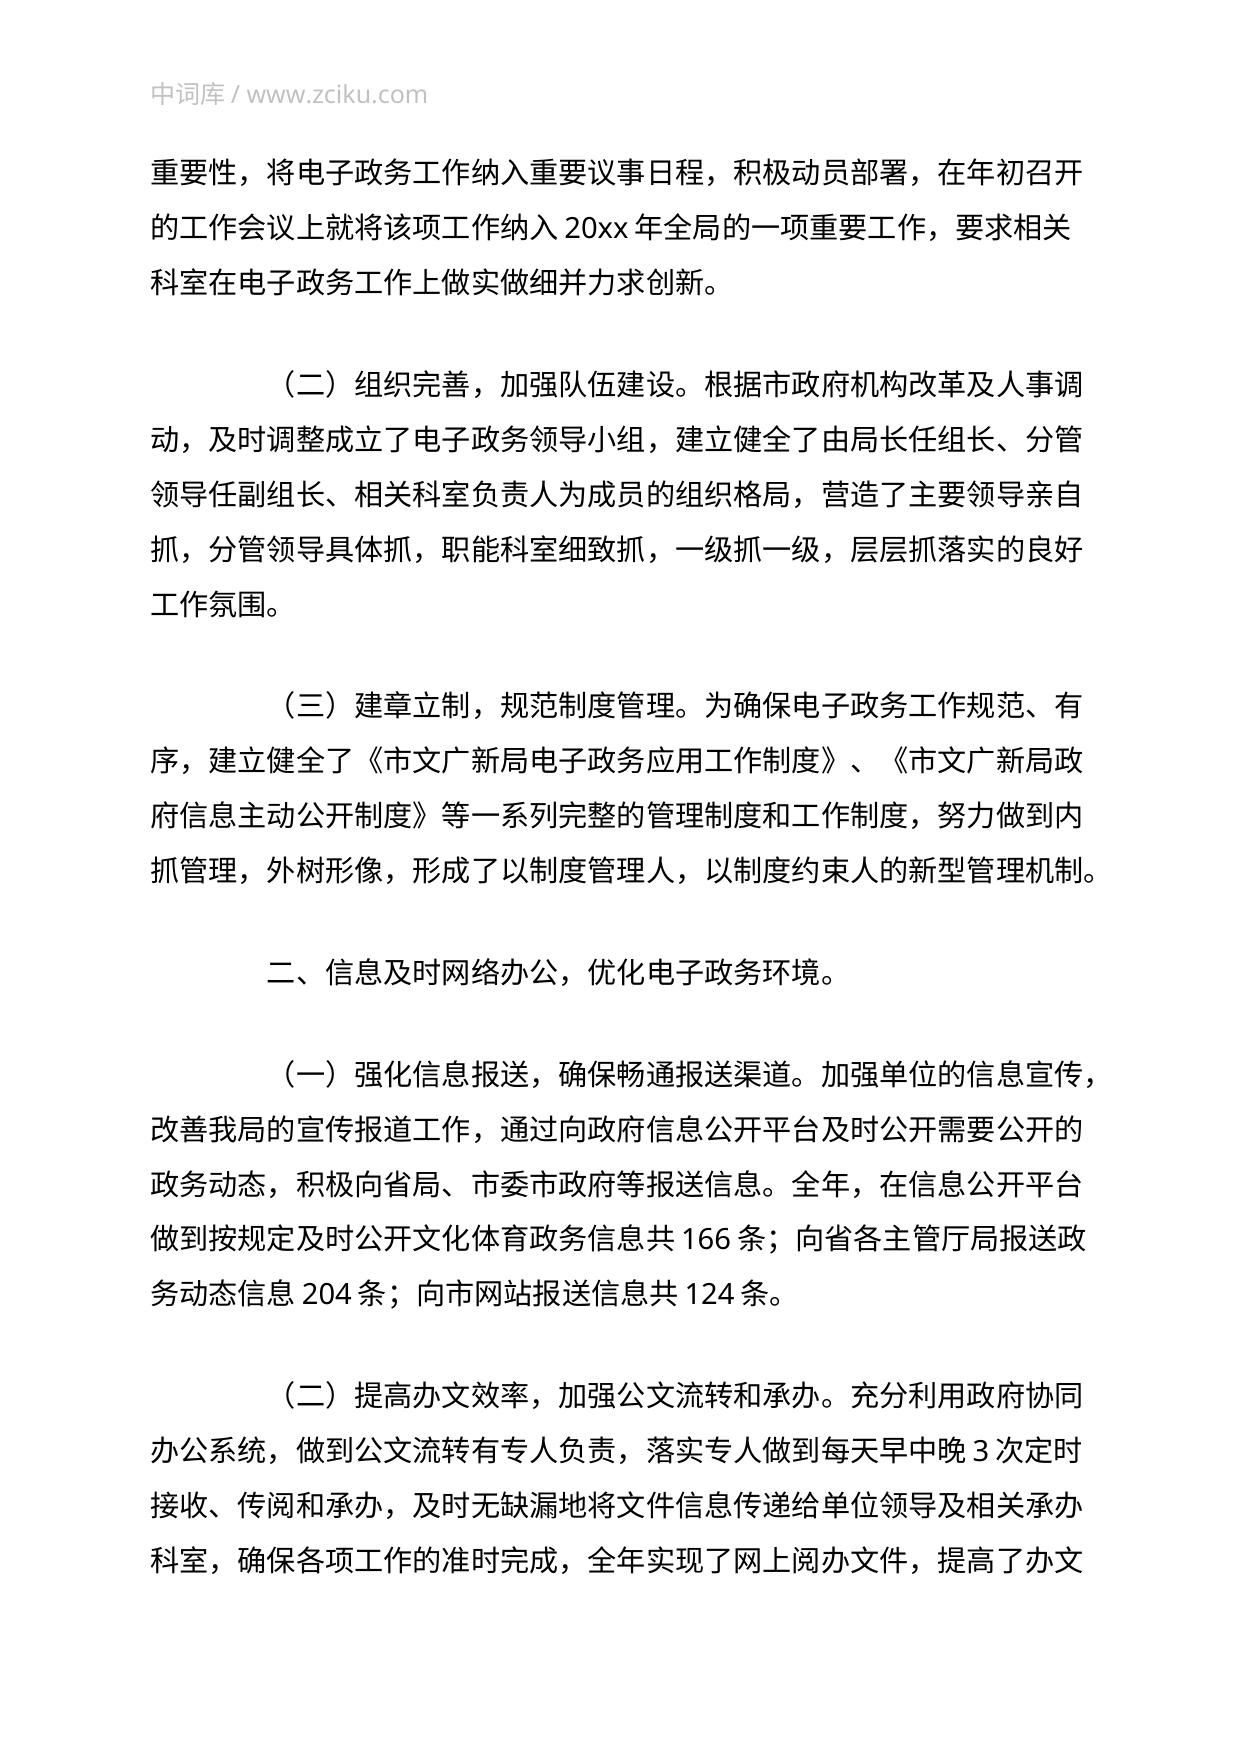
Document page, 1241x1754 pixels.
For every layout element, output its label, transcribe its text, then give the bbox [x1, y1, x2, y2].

text 二、信息及时网络办公，优化电子政务环境。 [150, 949, 1090, 992]
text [150, 150, 1090, 302]
text （三）建章立制，规范制度管理。为确保电子政务工作规范、有序，建立健全了《市文广新局电子政务应用工作制度》、《市文广新局政府信息主动公开制度》等一系列完整的管理制度和工作制度，努力做到内抓管理，外树形像，形成了以制度管理人，以制度约束人的新型管理机制。 [150, 683, 1090, 890]
text （一）强化信息报送，确保畅通报送渠道。加强单位的信息宣传，改善我局的宣传报道工作，通过向政府信息公开平台及时公开需要公开的政务动态，积极向省局、市委市政府等报送信息。全年，在信息公开平台做到按规定及时公开文化体育政务信息共166条；向省各主管厅局报送政务动态信息204条；向市网站报送信息共124条。 [150, 1051, 1090, 1313]
text （二）组织完善，加强队伍建设。根据市政府机构改革及人事调动，及时调整成立了电子政务领导小组，建立健全了由局长任组长、分管领导任副组长、相关科室负责人为成员的组织格局，营造了主要领导亲自抓，分管领导具体抓，职能科室细致抓，一级抓一级，层层抓落实的良好工作氛围。 [150, 362, 1090, 623]
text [150, 1373, 1090, 1580]
